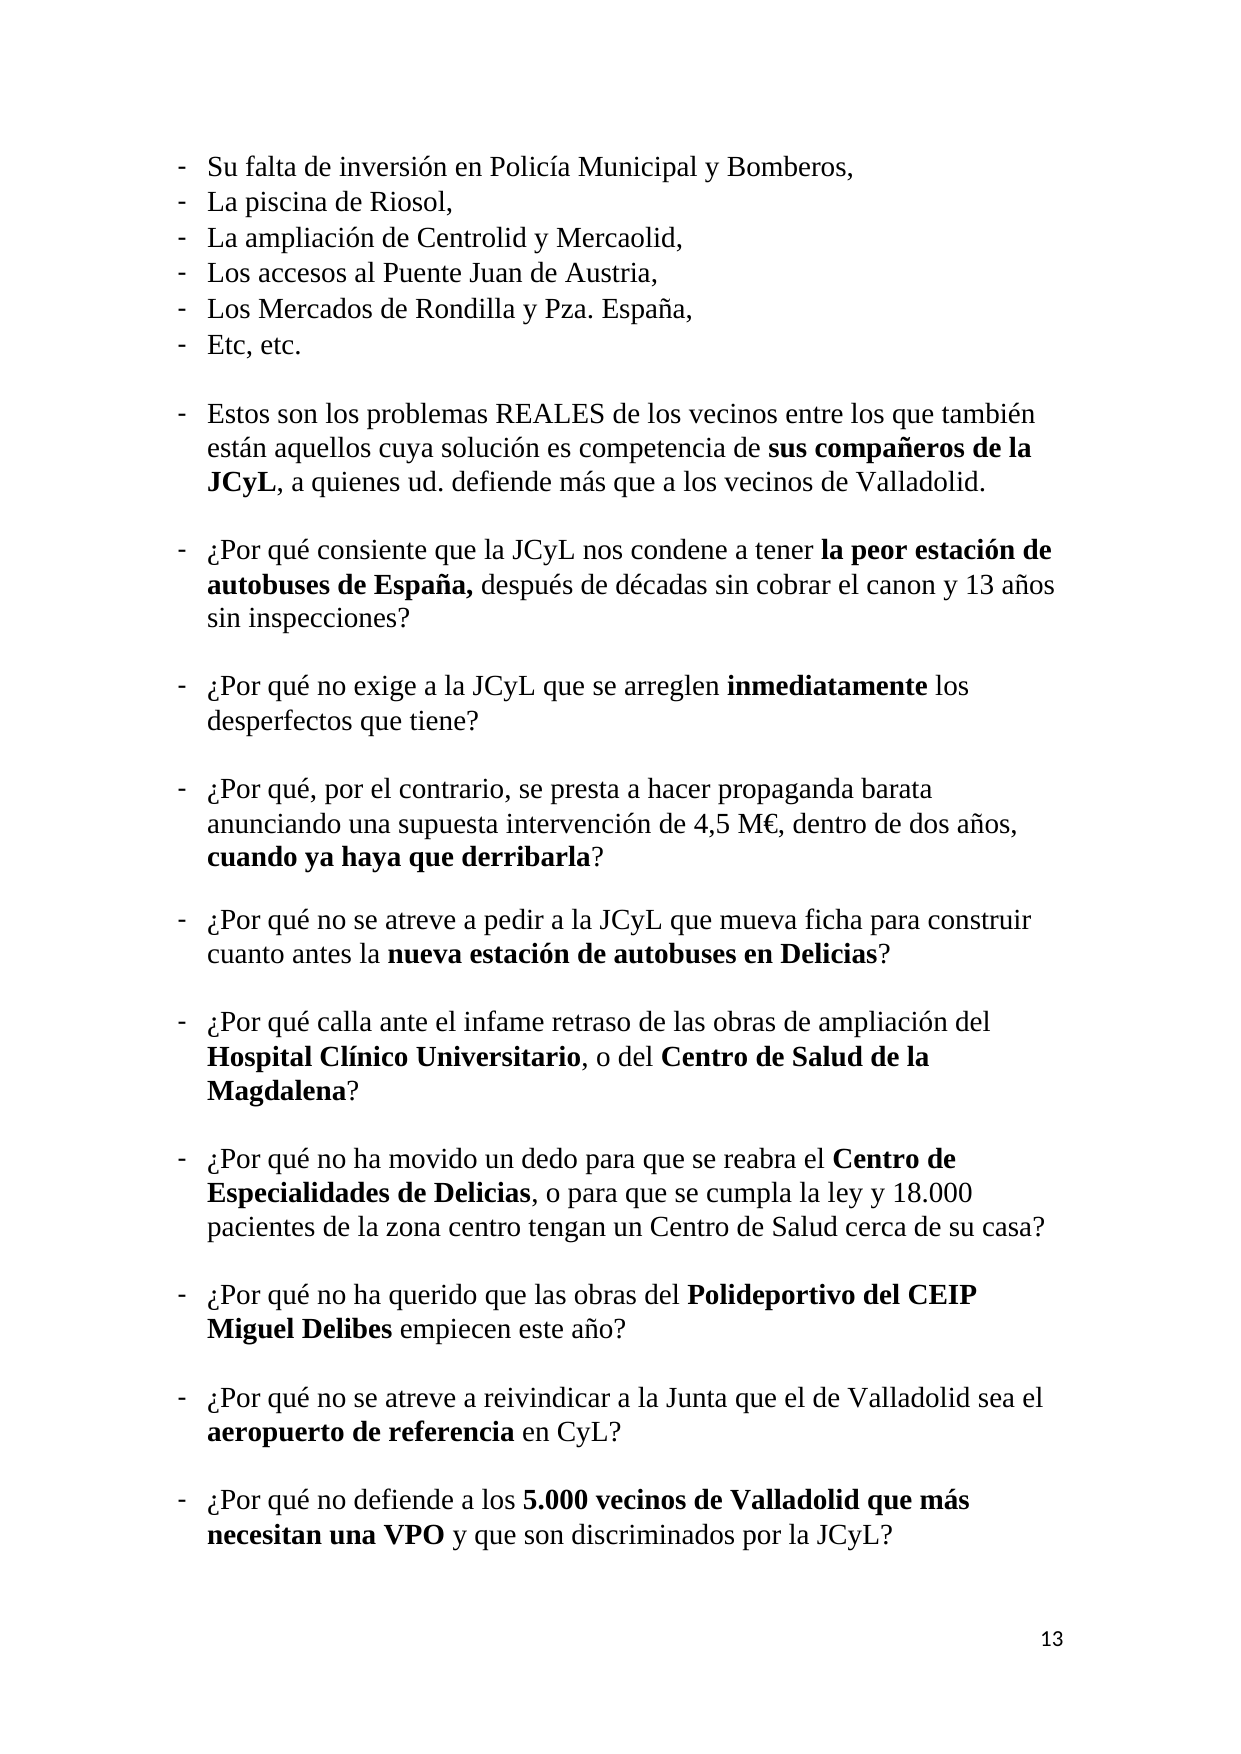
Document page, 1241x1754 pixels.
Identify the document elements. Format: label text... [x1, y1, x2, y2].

list La ampliación de Centrolid y Mercaolid, [177, 219, 1063, 254]
list ¿Por qué, por el contrario, se presta a hacer propaganda barata anunciando una supuesta intervención de 4,5 M€, dentro de dos años, cuando ya haya que derribarla? [177, 770, 1063, 873]
list Los accesos al Puente Juan de Austria, [177, 254, 1063, 290]
list ¿Por qué no ha movido un dedo para que se reabra el Centro de Especialidades de Delicias, o para que se cumpla la ley y 18.000 pacientes de la zona centro tengan un Centro de Salud cerca de su casa? [177, 1140, 1063, 1242]
list Estos son los problemas REALES de los vecinos entre los que también están aquellos cuya solución es competencia de sus compañeros de la JCyL, a quienes ud. defiende más que a los vecinos de Valladolid. [177, 395, 1063, 498]
list Los Mercados de Rondilla y Pza. España, [177, 290, 1063, 326]
list Etc, etc. [177, 326, 1063, 361]
list ¿Por qué no se atreve a pedir a la JCyL que mueva ficha para construir cuanto antes la nueva estación de autobuses en Delicias? [177, 901, 1063, 970]
list ¿Por qué no se atreve a reivindicar a la Junta que el de Valladolid sea el aeropuerto de referencia en CyL? [177, 1379, 1063, 1448]
list ¿Por qué no ha querido que las obras del Polideportivo del CEIP Miguel Delibes empiecen este año? [177, 1276, 1063, 1345]
list ¿Por qué calla ante el infame retraso de las obras de ampliación del Hospital Clínico Universitario, o del Centro de Salud de la Magdalena? [177, 1003, 1063, 1106]
list ¿Por qué consiente que la JCyL nos condene a tener la peor estación de autobuses de España, después de décadas sin cobrar el canon y 13 años sin inspecciones? [177, 531, 1063, 634]
list ¿Por qué no defiende a los 5.000 vecinos de Valladolid que más necesitan una VPO y que son discriminados por la JCyL? [177, 1481, 1063, 1551]
list Su falta de inversión en Policía Municipal y Bomberos, [177, 148, 1063, 183]
list ¿Por qué no exige a la JCyL que se arreglen inmediatamente los desperfectos que tiene? [177, 667, 1063, 737]
list La piscina de Riosol, [177, 183, 1063, 219]
